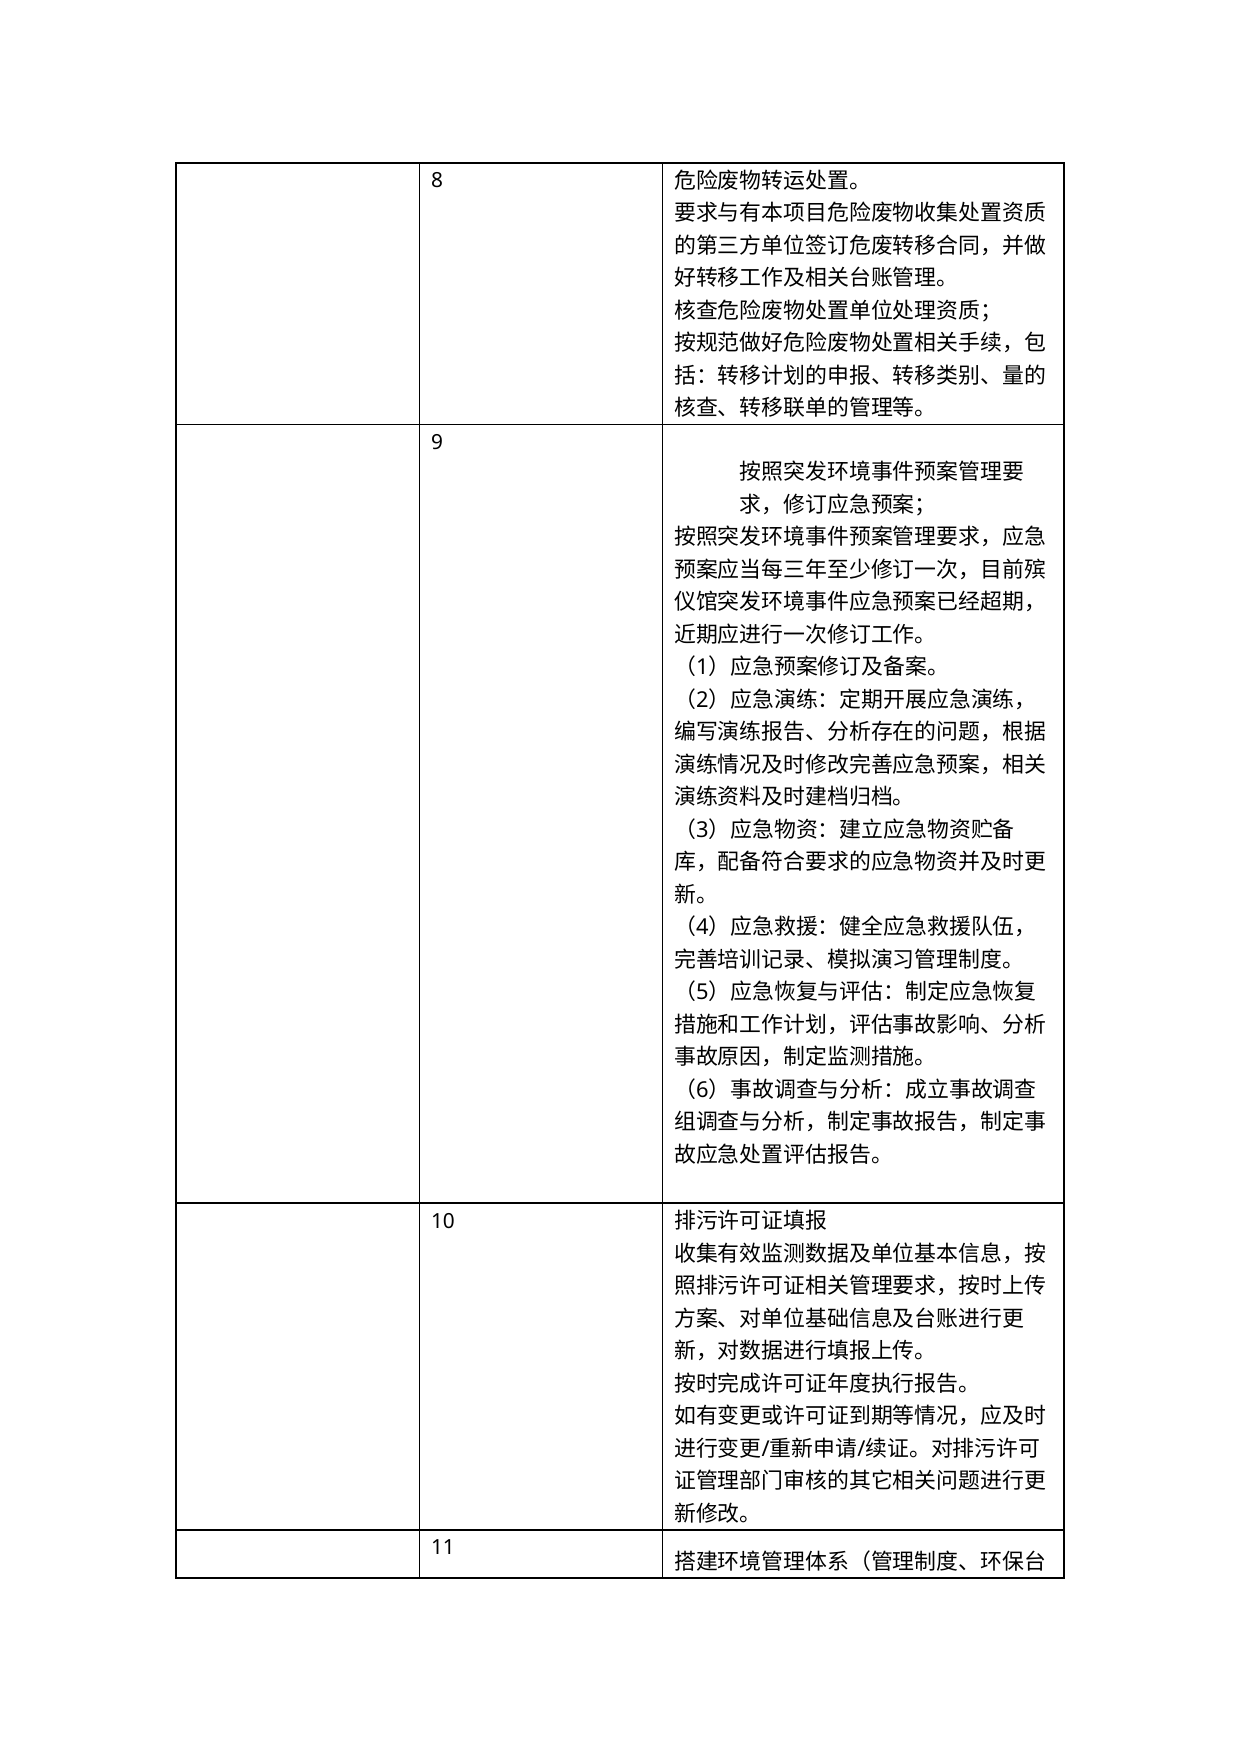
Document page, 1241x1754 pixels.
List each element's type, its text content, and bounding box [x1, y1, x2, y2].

table_cell [177, 1204, 419, 1529]
table_cell 8 [420, 164, 662, 423]
table_cell 排污许可证填报 收集有效监测数据及单位基本信息，按照排污许可证相关管理要求，按时上传方案、对单位基础信息及台账进行更新，对数据进行填报上传。 按时完成许可证年度执行报告。 如有变更或许可证到期等情况，应及时进行变更/重新申请/续证。对排污许可证管理部门审核的其它相关问题进行更新修改。 [663, 1204, 1063, 1529]
table_cell 11 [420, 1531, 662, 1577]
table_cell 10 [420, 1204, 662, 1529]
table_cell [663, 1531, 1063, 1577]
table_cell [177, 425, 419, 1202]
table_cell 9 [420, 425, 662, 1202]
table_cell 危险废物转运处置。 要求与有本项目危险废物收集处置资质的第三方单位签订危废转移合同，并做好转移工作及相关台账管理。 核查危险废物处置单位处理资质； 按规范做好危险废物处置相关手续，包括：转移计划的申报、转移类别、量的核查、转移联单的管理等。 [663, 164, 1063, 423]
table_cell [177, 164, 419, 423]
table_cell 按照突发环境事件预案管理要求，修订应急预案； 按照突发环境事件预案管理要求，应急预案应当每三年至少修订一次，目前殡仪馆突发环境事件应急预案已经超期，近期应进行一次修订工作。 （1）应急预案修订及备案。 （2）应急演练：定期开展应急演练，编写演练报告、分析存在的问题，根据演练情况及时修改完善应急预案，相关演练资料及时建档归档。 （3）应急物资：建立应急物资贮备库，配备符合要求的应急物资并及时更新。 （4）应急救援：健全应急救援队伍，完善培训记录、模拟演习管理制度。 （5）应急恢复与评估：制定应急恢复措施和工作计划，评估事故影响、分析事故原因，制定监测措施。 （6）事故调查与分析：成立事故调查组调查与分析，制定事故报告，制定事故应急处置评估报告。 [663, 425, 1063, 1202]
table_cell [177, 1531, 419, 1577]
